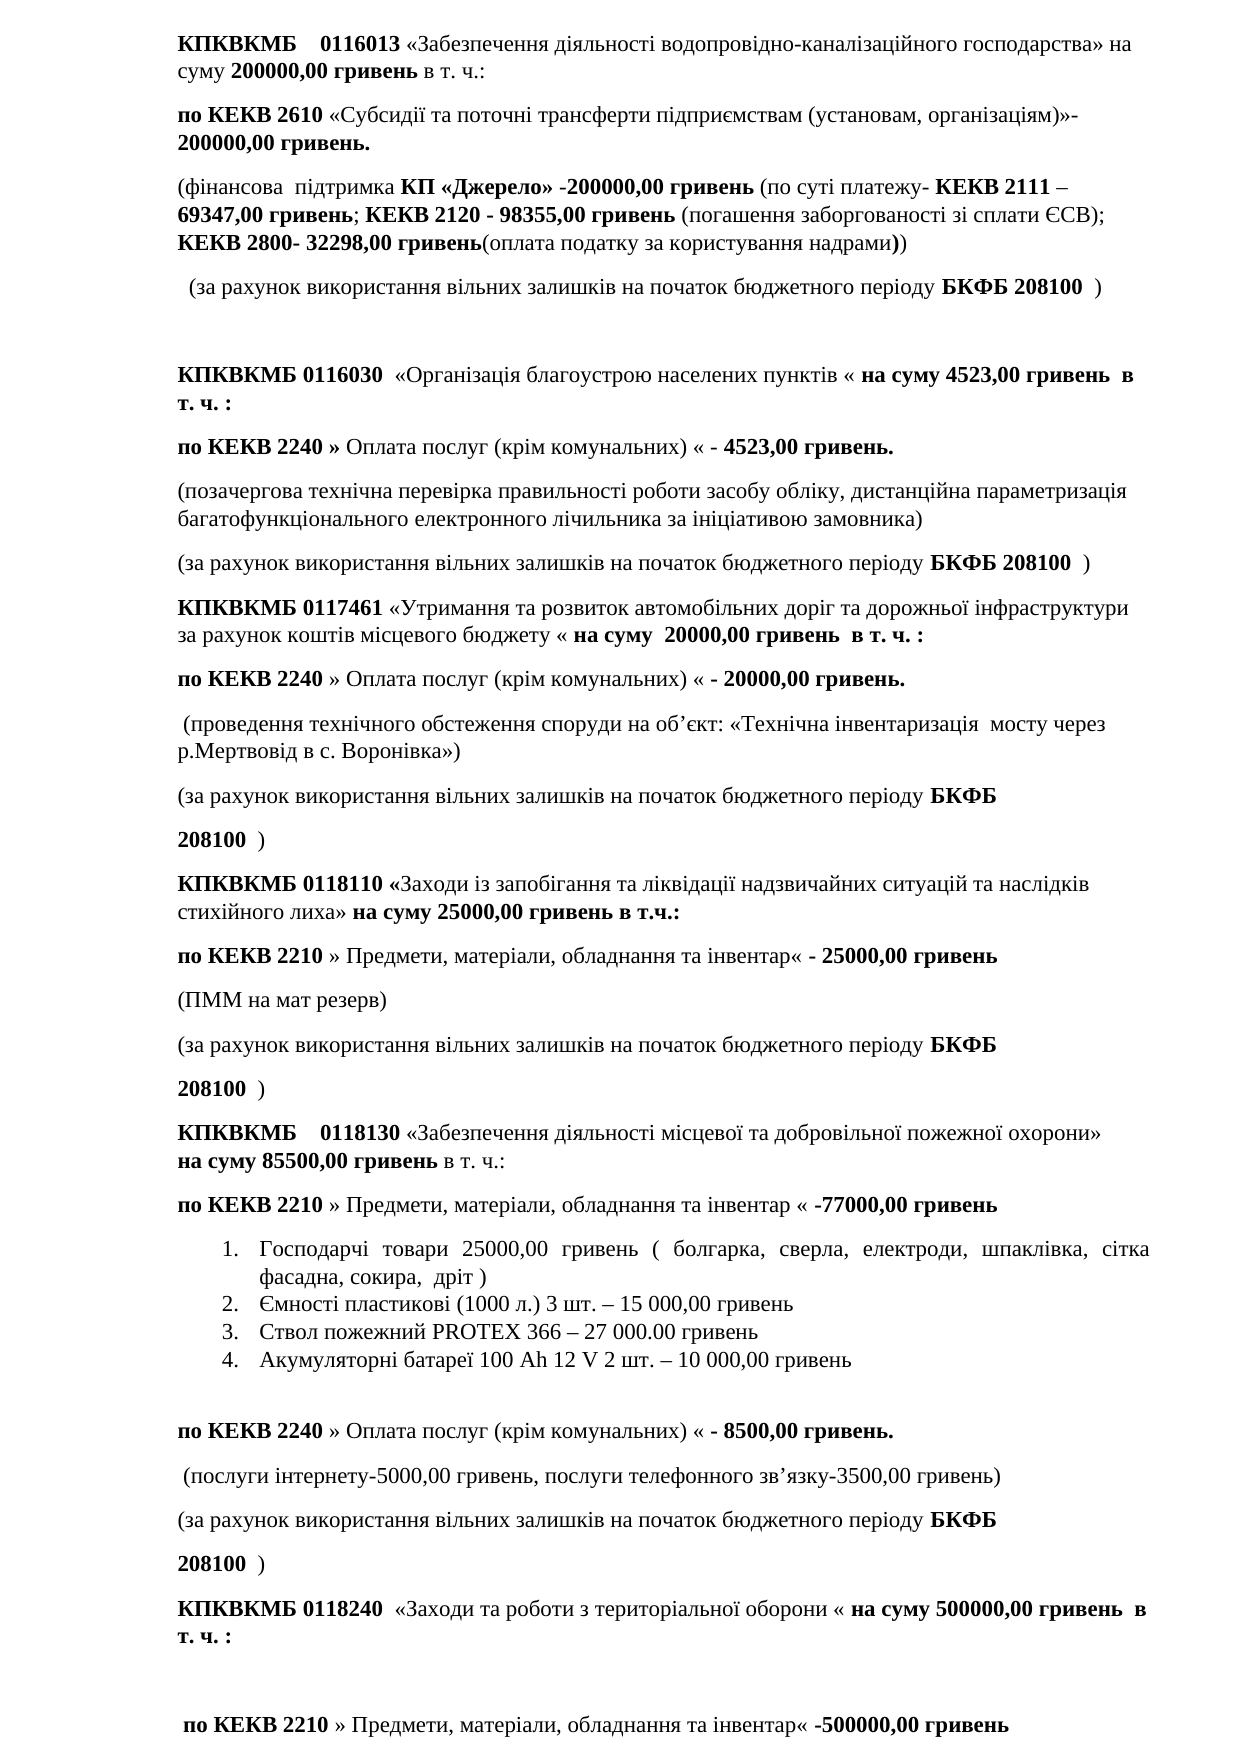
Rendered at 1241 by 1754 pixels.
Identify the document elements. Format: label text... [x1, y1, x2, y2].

text КПКВКМБ 0118240 «Заходи та роботи з територіальної оборони « на суму 500000,00 гривень в т. ч. : [177, 1595, 1152, 1649]
text по КЕКВ 2210 » Предмети, матеріали, обладнання та інвентар« - 25000,00 гривень [177, 942, 1152, 968]
text (фінансова підтримка КП «Джерело» -200000,00 гривень (по суті платежу- КЕКВ 2111 – 69347,00 гривень; КЕКВ 2120 - 98355,00 гривень (погашення заборгованості зі сплати ЄСВ); КЕКВ 2800- 32298,00 гривень(оплата податку за користування надрами)) [177, 173, 1152, 255]
text (за рахунок використання вільних залишків на початок бюджетного періоду БКФБ [177, 782, 1152, 808]
text (за рахунок використання вільних залишків на початок бюджетного періоду БКФБ 208100 ) [177, 549, 1152, 576]
text (послуги інтернету-5000,00 гривень, послуги телефонного зв’язку-3500,00 гривень) [177, 1462, 1152, 1488]
text КПКВКМБ 0118130 «Забезпечення діяльності місцевої та добровільної пожежної охорони» на суму 85500,00 гривень в т. ч.: [177, 1119, 1152, 1173]
text (позачергова технічна перевірка правильності роботи засобу обліку, дистанційна параметризація багатофункціонального електронного лічильника за ініціативою замовника) [177, 477, 1152, 531]
text (за рахунок використання вільних залишків на початок бюджетного періоду БКФБ [177, 1506, 1152, 1532]
text по КЕКВ 2240 » Оплата послуг (крім комунальних) « - 8500,00 гривень. [177, 1418, 1152, 1444]
text КПКВКМБ 0116013 «Забезпечення діяльності водопровідно-каналізаційного господарства» на суму 200000,00 гривень в т. ч.: [177, 29, 1152, 83]
text (за рахунок використання вільних залишків на початок бюджетного періоду БКФБ [177, 1031, 1152, 1057]
text по КЕКВ 2240 » Оплата послуг (крім комунальних) « - 20000,00 гривень. [177, 666, 1152, 692]
text 208100 ) [177, 826, 1152, 852]
text 208100 ) [177, 1075, 1152, 1101]
text КПКВКМБ 0117461 «Утримання та розвиток автомобільних доріг та дорожньої інфраструктури за рахунок коштів місцевого бюджету « на суму 20000,00 гривень в т. ч. : [177, 594, 1152, 648]
text КПКВКМБ 0116030 «Організація благоустрою населених пунктів « на суму 4523,00 гривень в т. ч. : [177, 361, 1152, 415]
list Акумуляторні батареї 100 Ah 12 V 2 шт. – 10 000,00 гривень [222, 1346, 1152, 1372]
text по КЕКВ 2610 «Субсидії та поточні трансферти підприємствам (установам, організаціям)»- 200000,00 гривень. [177, 101, 1152, 155]
list Ствол пожежний PROTEX 366 – 27 000.00 гривень [222, 1318, 1152, 1344]
text (за рахунок використання вільних залишків на початок бюджетного періоду БКФБ 208100 ) [177, 273, 1152, 299]
text 208100 ) [177, 1550, 1152, 1577]
text (ПММ на мат резерв) [177, 986, 1116, 1013]
list Господарчі товари 25000,00 гривень ( болгарка, сверла, електроди, шпаклівка, сітка фасадна, сокира, дріт ) [222, 1235, 1152, 1289]
text КПКВКМБ 0118110 «Заходи із запобігання та ліквідації надзвичайних ситуацій та наслідків стихійного лиха» на суму 25000,00 гривень в т.ч.: [177, 870, 1116, 924]
text по КЕКВ 2240 » Оплата послуг (крім комунальних) « - 4523,00 гривень. [177, 433, 1152, 459]
list Ємності пластикові (1000 л.) 3 шт. – 15 000,00 гривень [222, 1291, 1152, 1317]
text по КЕКВ 2210 » Предмети, матеріали, обладнання та інвентар« -500000,00 гривень [177, 1711, 1152, 1737]
text (проведення технічного обстеження споруди на об’єкт: «Технічна інвентаризація мосту через р.Мертвовід в с. Воронівка») [177, 710, 1152, 764]
text по КЕКВ 2210 » Предмети, матеріали, обладнання та інвентар « -77000,00 гривень [177, 1191, 1152, 1217]
